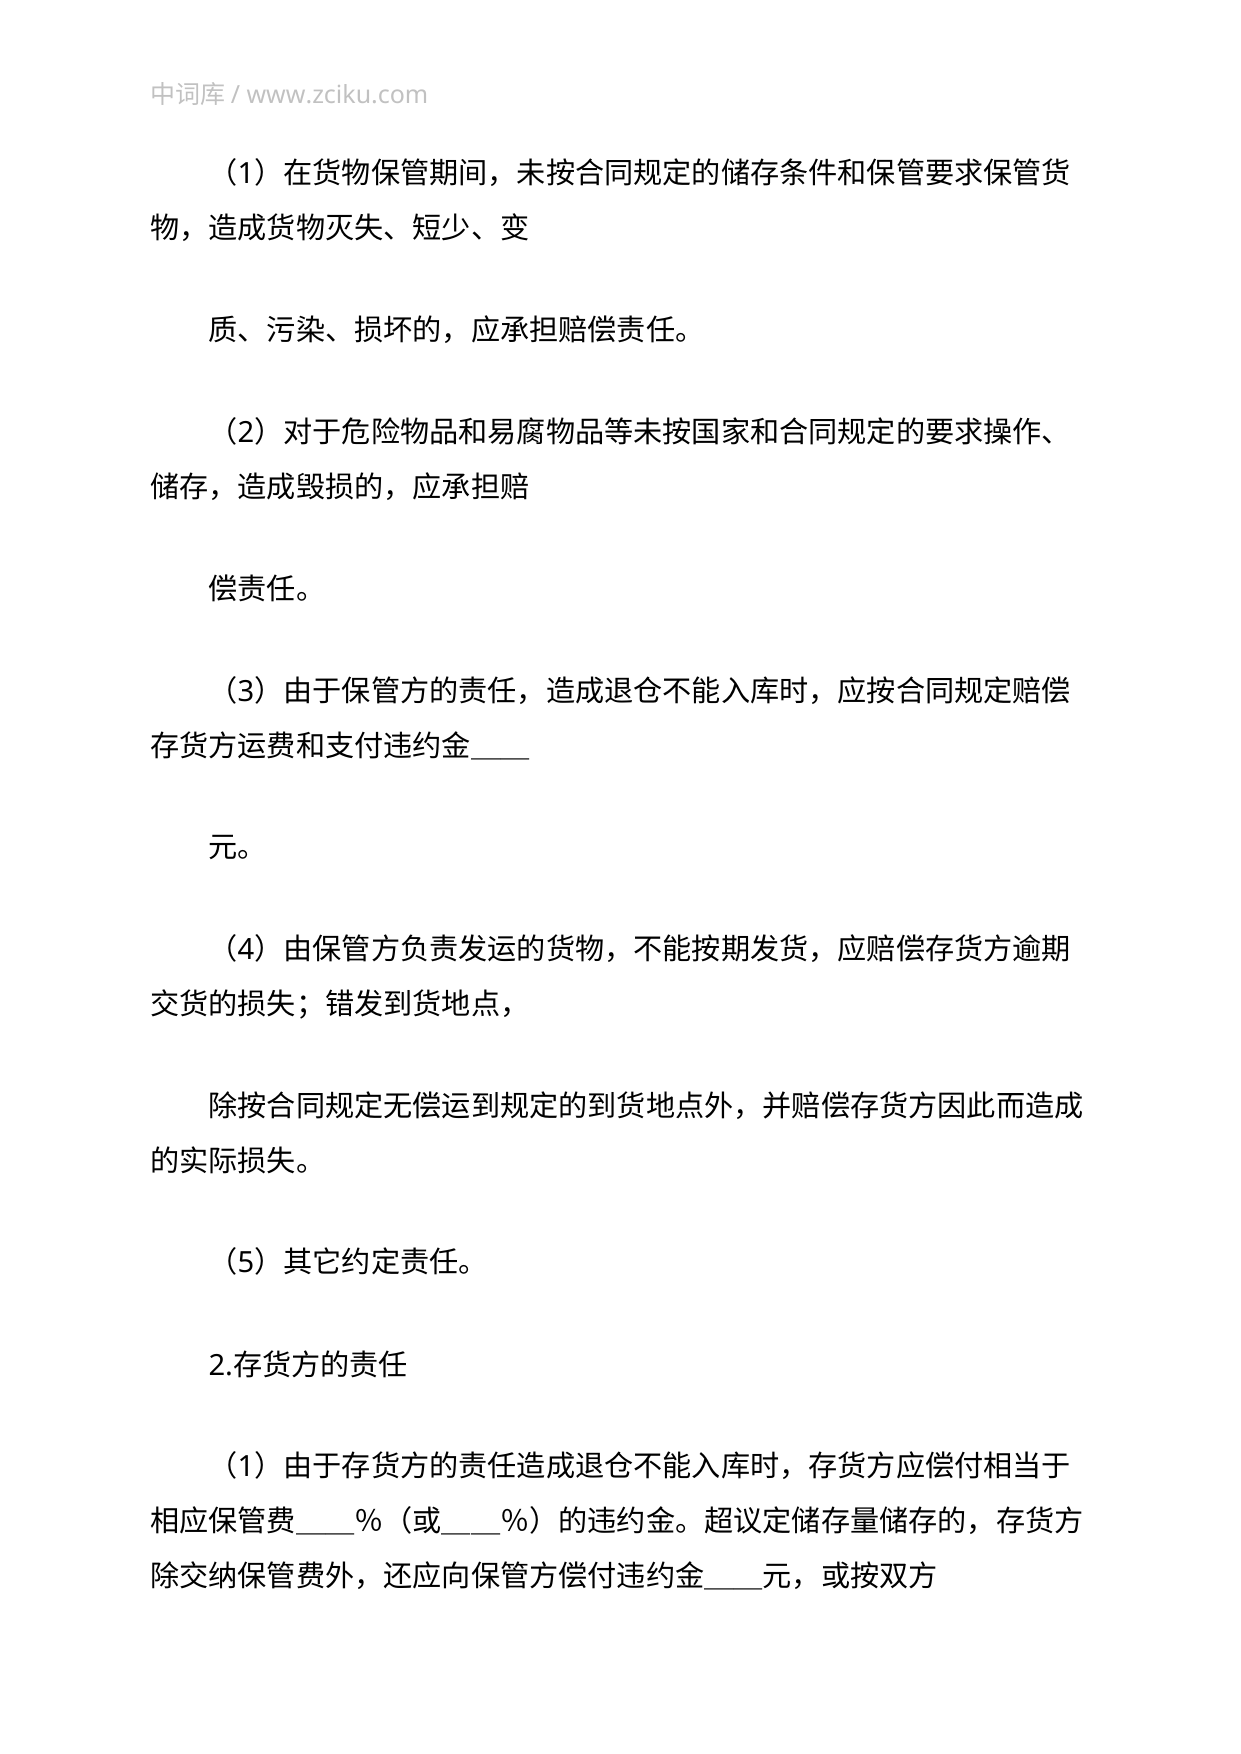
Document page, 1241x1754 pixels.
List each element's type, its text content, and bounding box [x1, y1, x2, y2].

text 2.存货方的责任 [150, 1341, 1090, 1383]
text （2）对于危险物品和易腐物品等未按国家和合同规定的要求操作、储存，造成毁损的，应承担赔 [150, 408, 1090, 506]
text 除按合同规定无偿运到规定的到货地点外，并赔偿存货方因此而造成的实际损失。 [150, 1082, 1090, 1179]
text （5）其它约定责任。 [150, 1239, 1090, 1281]
text 偿责任。 [150, 565, 1090, 608]
text （1）由于存货方的责任造成退仓不能入库时，存货方应偿付相当于相应保管费＿＿％（或＿＿％）的违约金。超议定储存量储存的，存货方除交纳保管费外，还应向保管方偿付违约金＿＿元，或按双方 [150, 1443, 1090, 1595]
text 质、污染、损坏的，应承担赔偿责任。 [150, 307, 1090, 349]
text （4）由保管方负责发运的货物，不能按期发货，应赔偿存货方逾期交货的损失；错发到货地点， [150, 926, 1090, 1023]
text （1）在货物保管期间，未按合同规定的储存条件和保管要求保管货物，造成货物灭失、短少、变 [150, 150, 1090, 247]
text （3）由于保管方的责任，造成退仓不能入库时，应按合同规定赔偿存货方运费和支付违约金＿＿ [150, 667, 1090, 764]
text 元。 [150, 824, 1090, 866]
